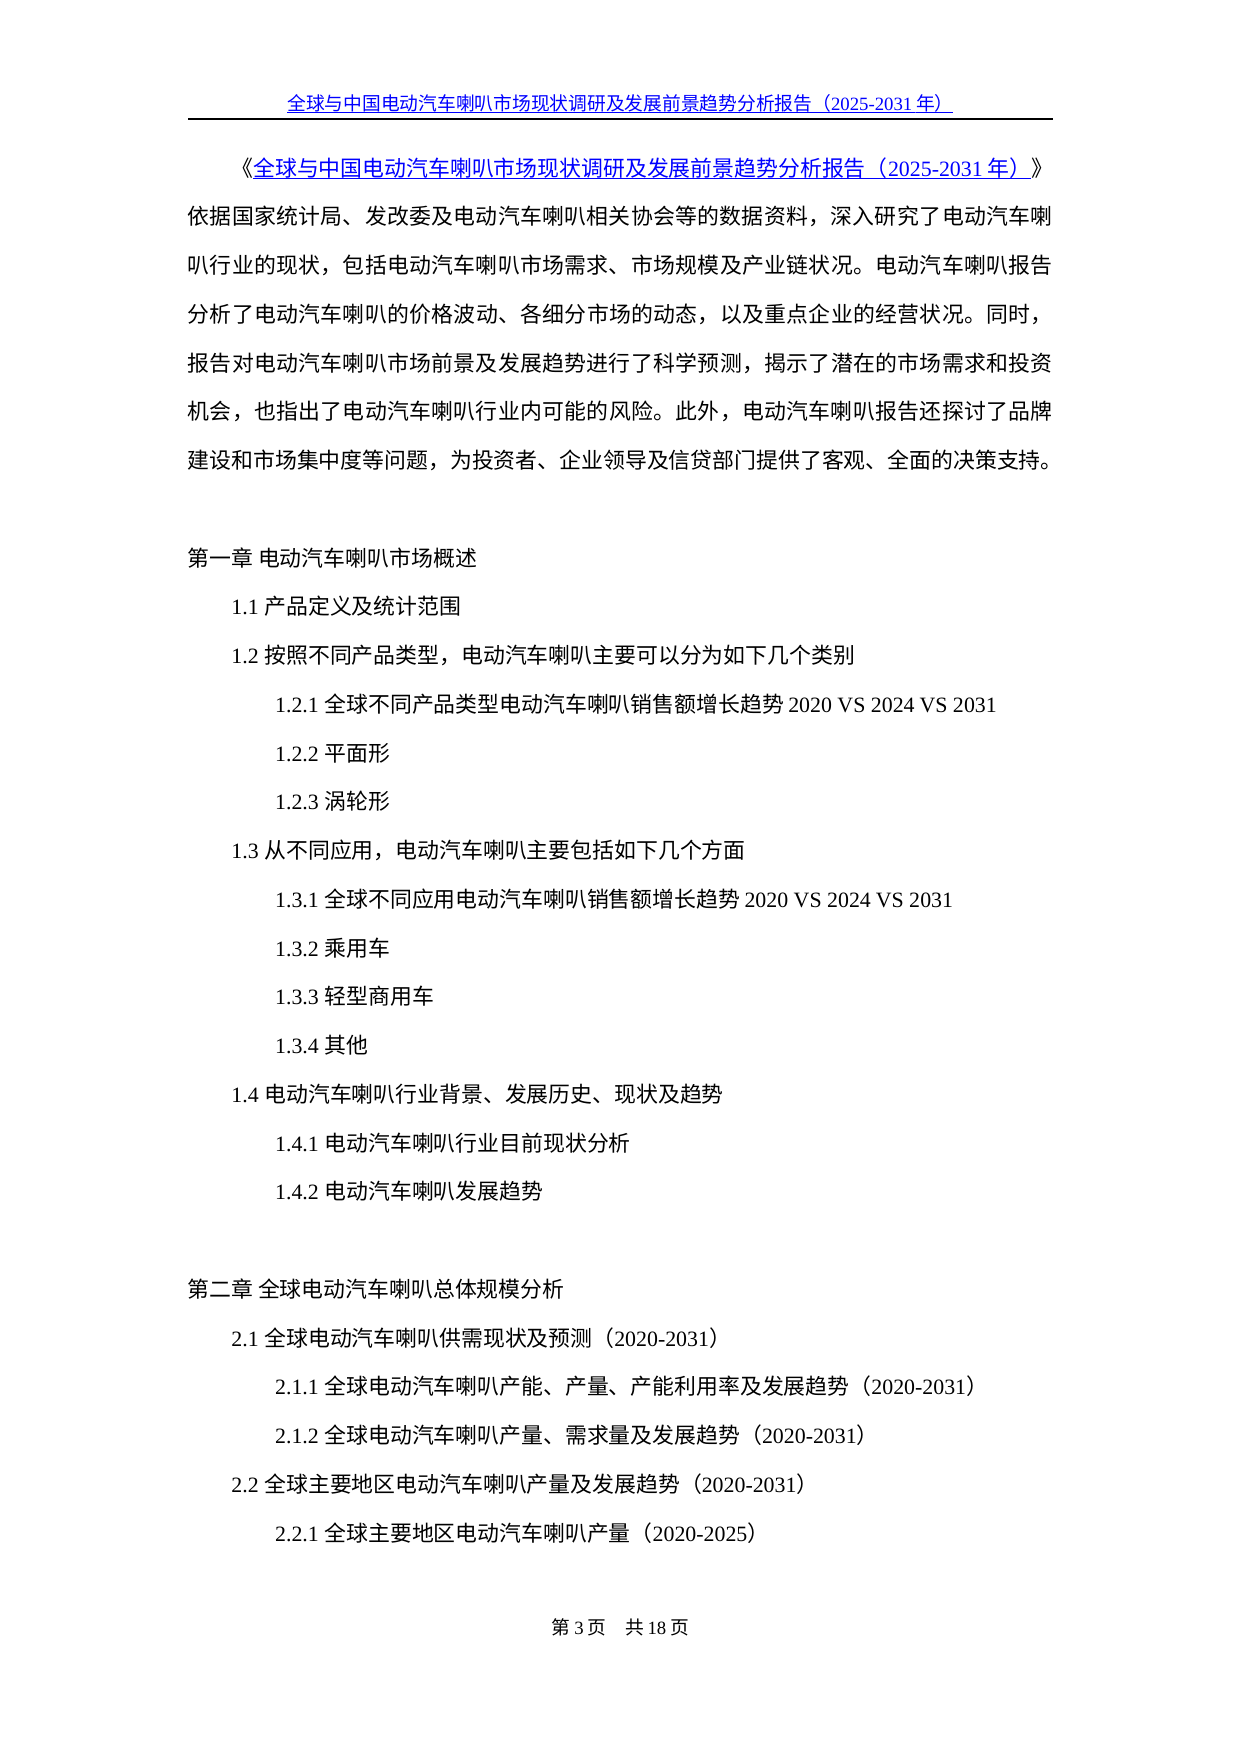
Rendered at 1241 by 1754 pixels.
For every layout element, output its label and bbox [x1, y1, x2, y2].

text [187, 150, 1053, 1548]
